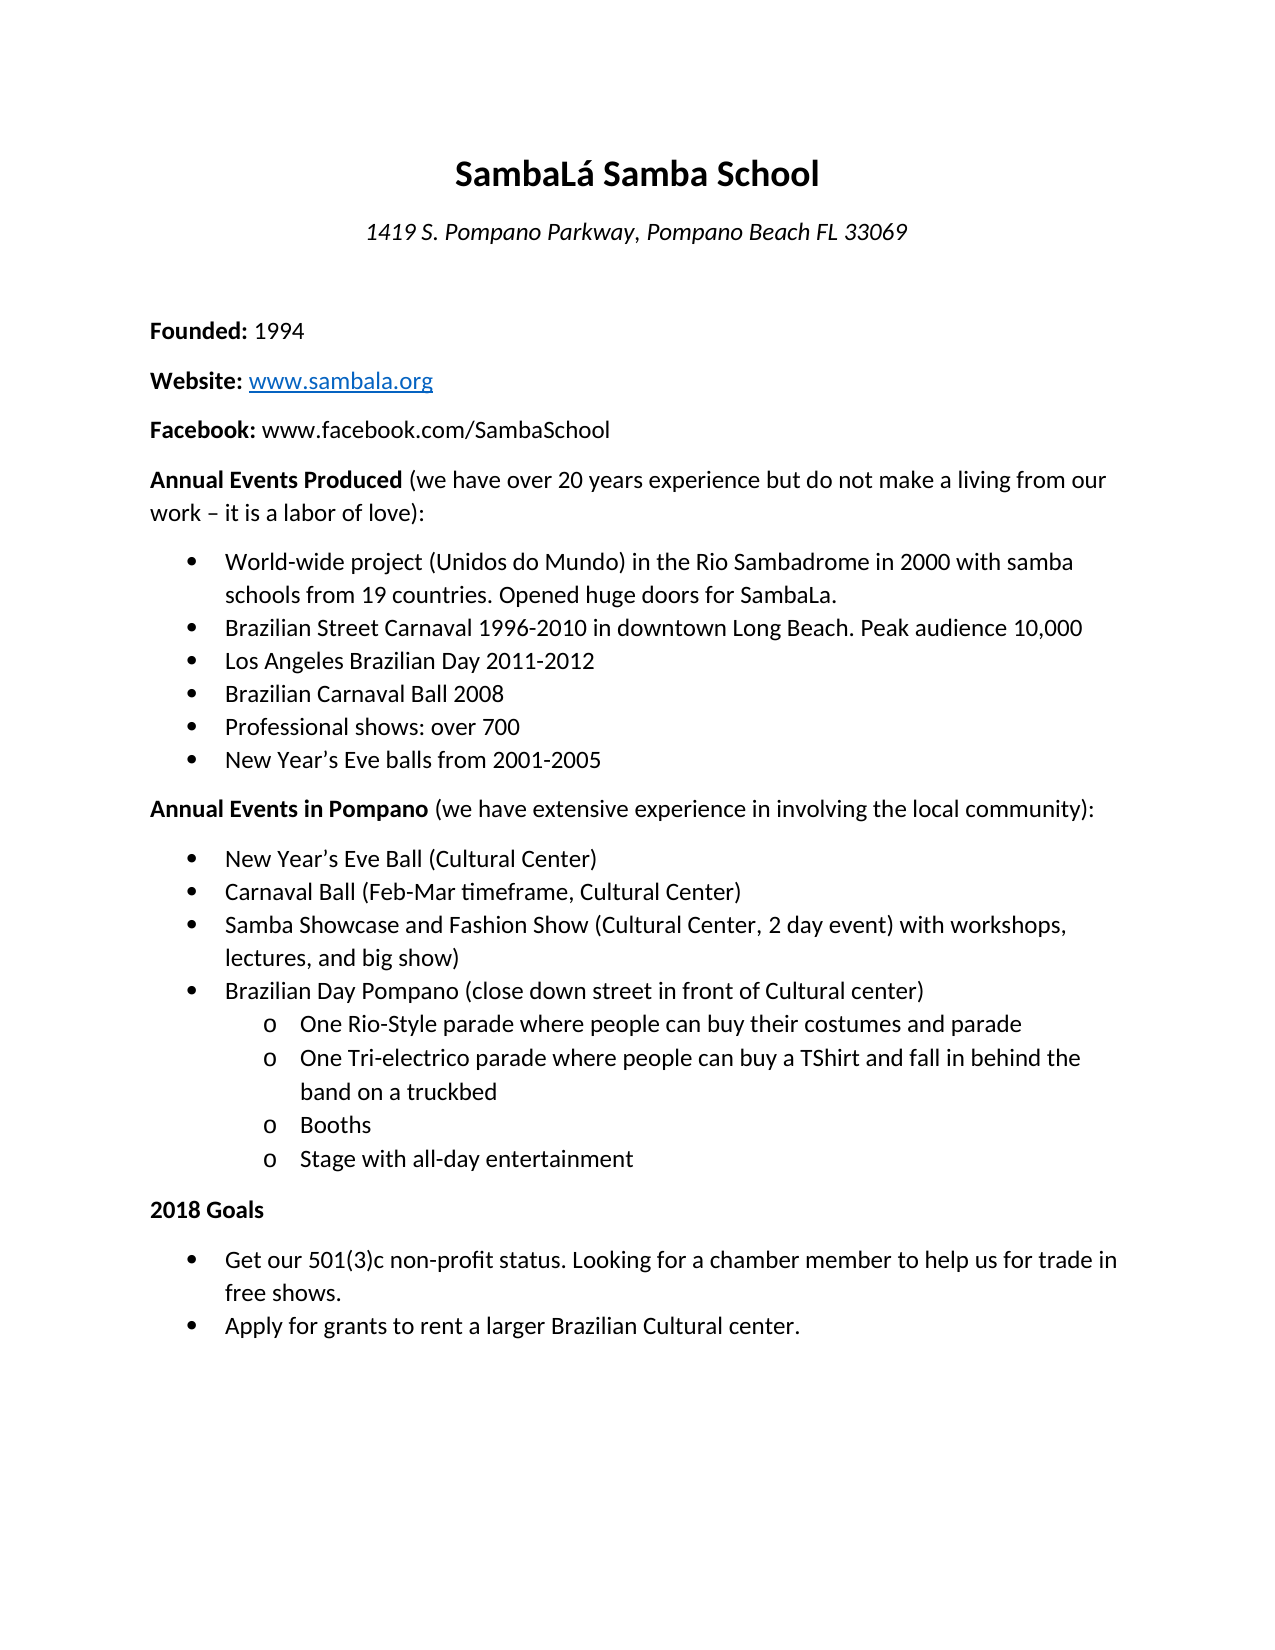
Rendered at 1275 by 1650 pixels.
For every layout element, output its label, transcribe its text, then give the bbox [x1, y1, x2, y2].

text Annual Events in Pompano (we have extensive experience in involving the local community): [150, 794, 1125, 824]
text 2018 Goals [150, 1194, 1125, 1225]
list One Tri-electrico parade where people can buy a TShirt and fall in behind the band on a truckbed [262, 1042, 1125, 1107]
text SambaLá Samba School [150, 150, 1125, 196]
list Carnaval Ball (Feb-Mar timeframe, Cultural Center) [187, 876, 1125, 907]
text Annual Events Produced (we have over 20 years experience but do not make a living from our work – it is a labor of love): [150, 464, 1125, 527]
text 1419 S. Pompano Parkway, Pompano Beach FL 33069 [150, 216, 1125, 247]
list Stage with all-day entertainment [262, 1143, 1125, 1175]
list Los Angeles Brazilian Day 2011-2012 [187, 645, 1125, 676]
list One Rio-Style parade where people can buy their costumes and parade [262, 1008, 1125, 1039]
list Brazilian Street Carnaval 1996-2010 in downtown Long Beach. Peak audience 10,000 [187, 612, 1125, 643]
list Samba Showcase and Fashion Show (Cultural Center, 2 day event) with workshops, lectures, and big show) [187, 909, 1125, 972]
text Website: www.sambala.org [150, 365, 1125, 395]
text Founded: 1994 [150, 315, 1125, 346]
list Brazilian Carnaval Ball 2008 [187, 678, 1125, 709]
list New Year’s Eve Ball (Cultural Center) [187, 843, 1125, 874]
list Professional shows: over 700 [187, 711, 1125, 742]
list Get our 501(3)c non-profit status. Looking for a chamber member to help us for trade in free shows. [187, 1244, 1125, 1307]
list Booths [262, 1109, 1125, 1141]
list Brazilian Day Pompano (close down street in front of Cultural center) [187, 975, 1125, 1005]
text Facebook: www.facebook.com/SambaSchool [150, 414, 1125, 445]
list Apply for grants to rent a larger Brazilian Cultural center. [187, 1310, 1125, 1340]
list World-wide project (Unidos do Mundo) in the Rio Sambadrome in 2000 with samba schools from 19 countries. Opened huge doors for SambaLa. [187, 547, 1125, 610]
list New Year’s Eve balls from 2001-2005 [187, 744, 1125, 774]
